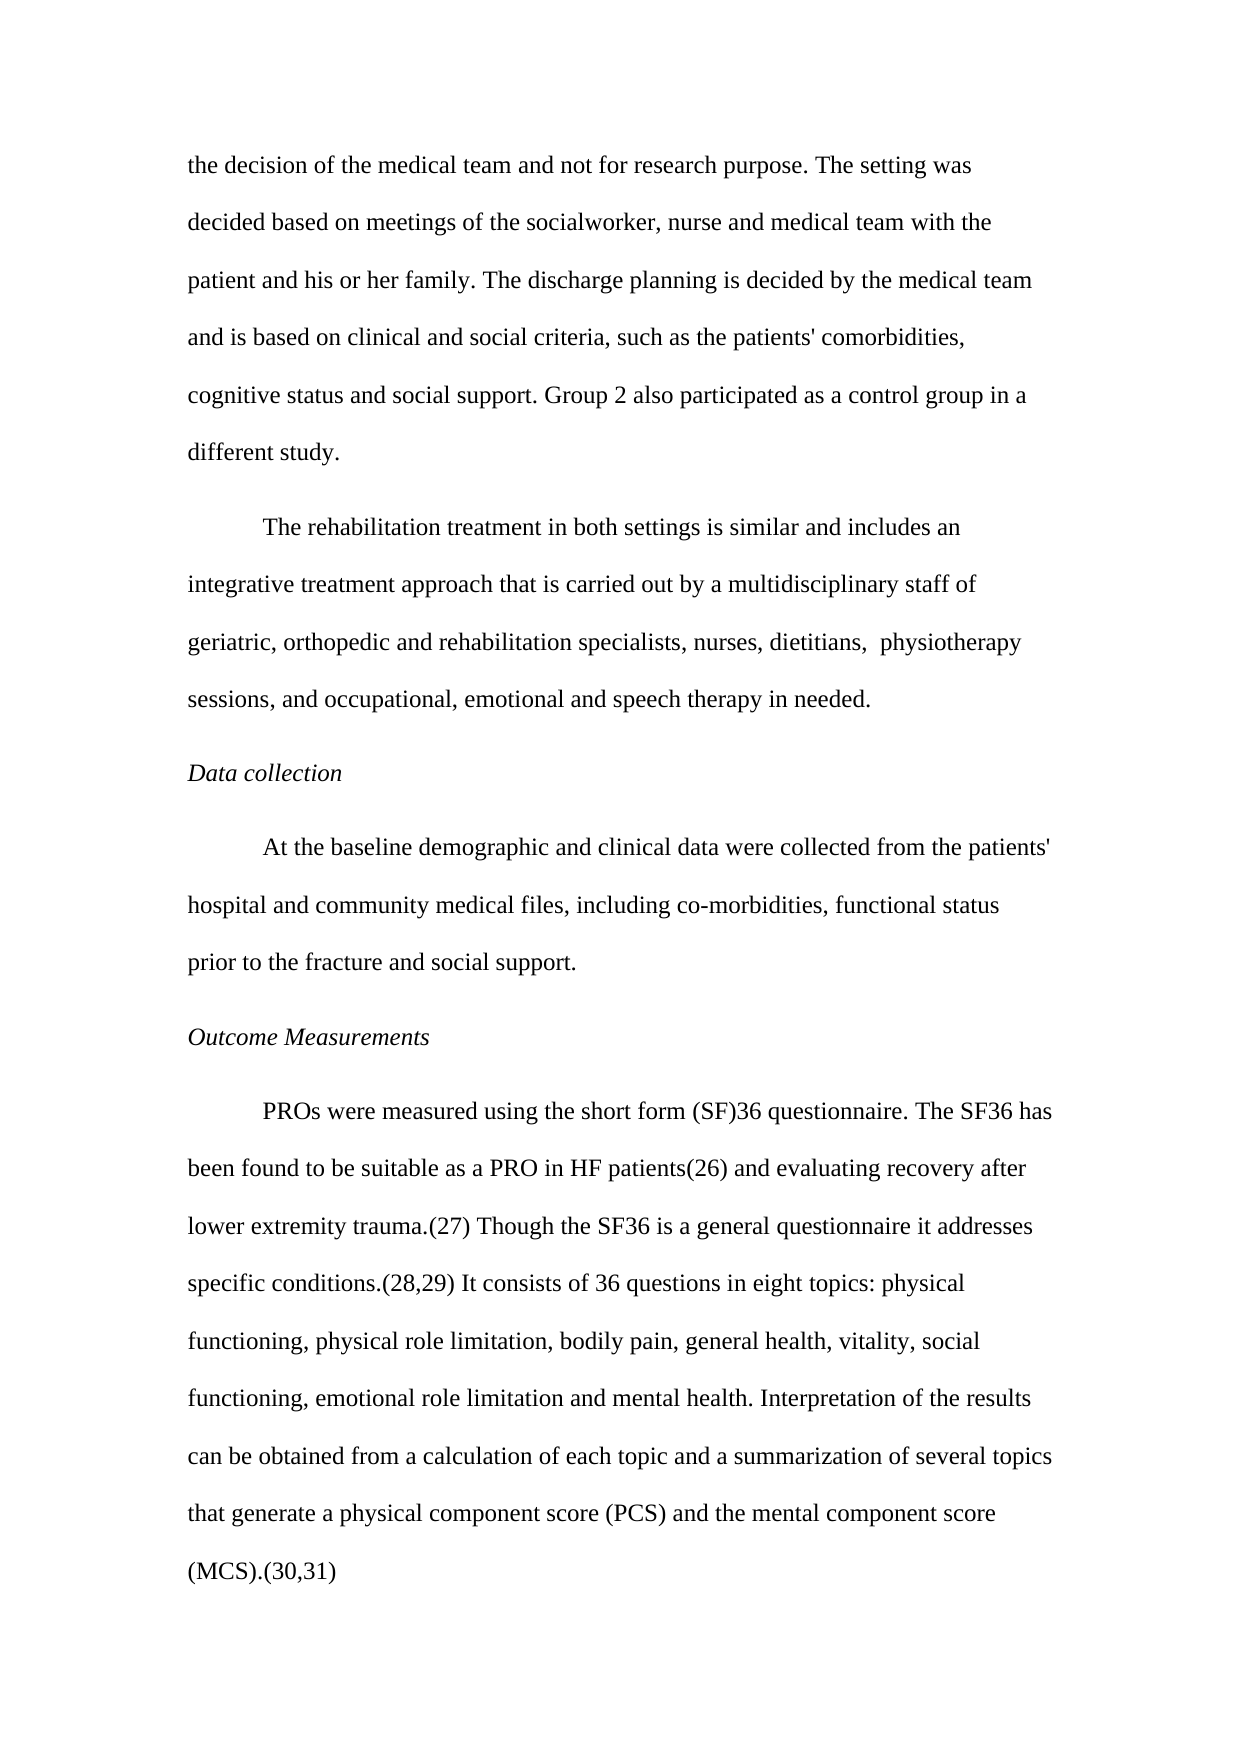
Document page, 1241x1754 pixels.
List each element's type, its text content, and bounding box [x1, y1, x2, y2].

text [187, 150, 1053, 466]
text At the baseline demographic and clinical data were collected from the patients' hospital and community medical files, including co-morbidities, functional status prior to the fracture and social support. [187, 832, 1053, 976]
text Outcome Measurements [187, 1022, 1053, 1050]
text PROs were measured using the short form (SF)36 questionnaire. The SF36 has been found to be suitable as a PRO in HF patients and evaluating recovery after lower extremity trauma. Though the SF36 is a general questionnaire it addresses specific conditions. It consists of 36 questions in eight topics: physical functioning, physical role limitation, bodily pain, general health, vitality, social functioning, emotional role limitation and mental health. Interpretation of the results can be obtained from a calculation of each topic and a summarization of several topics that generate a physical component score (PCS) and the mental component score (MCS). [187, 1096, 1053, 1584]
text The rehabilitation treatment in both settings is similar and includes an integrative treatment approach that is carried out by a multidisciplinary staff of geriatric, orthopedic and rehabilitation specialists, nurses, dietitians, physiotherapy sessions, and occupational, emotional and speech therapy in needed. [187, 512, 1053, 713]
text Data collection [187, 758, 1053, 787]
